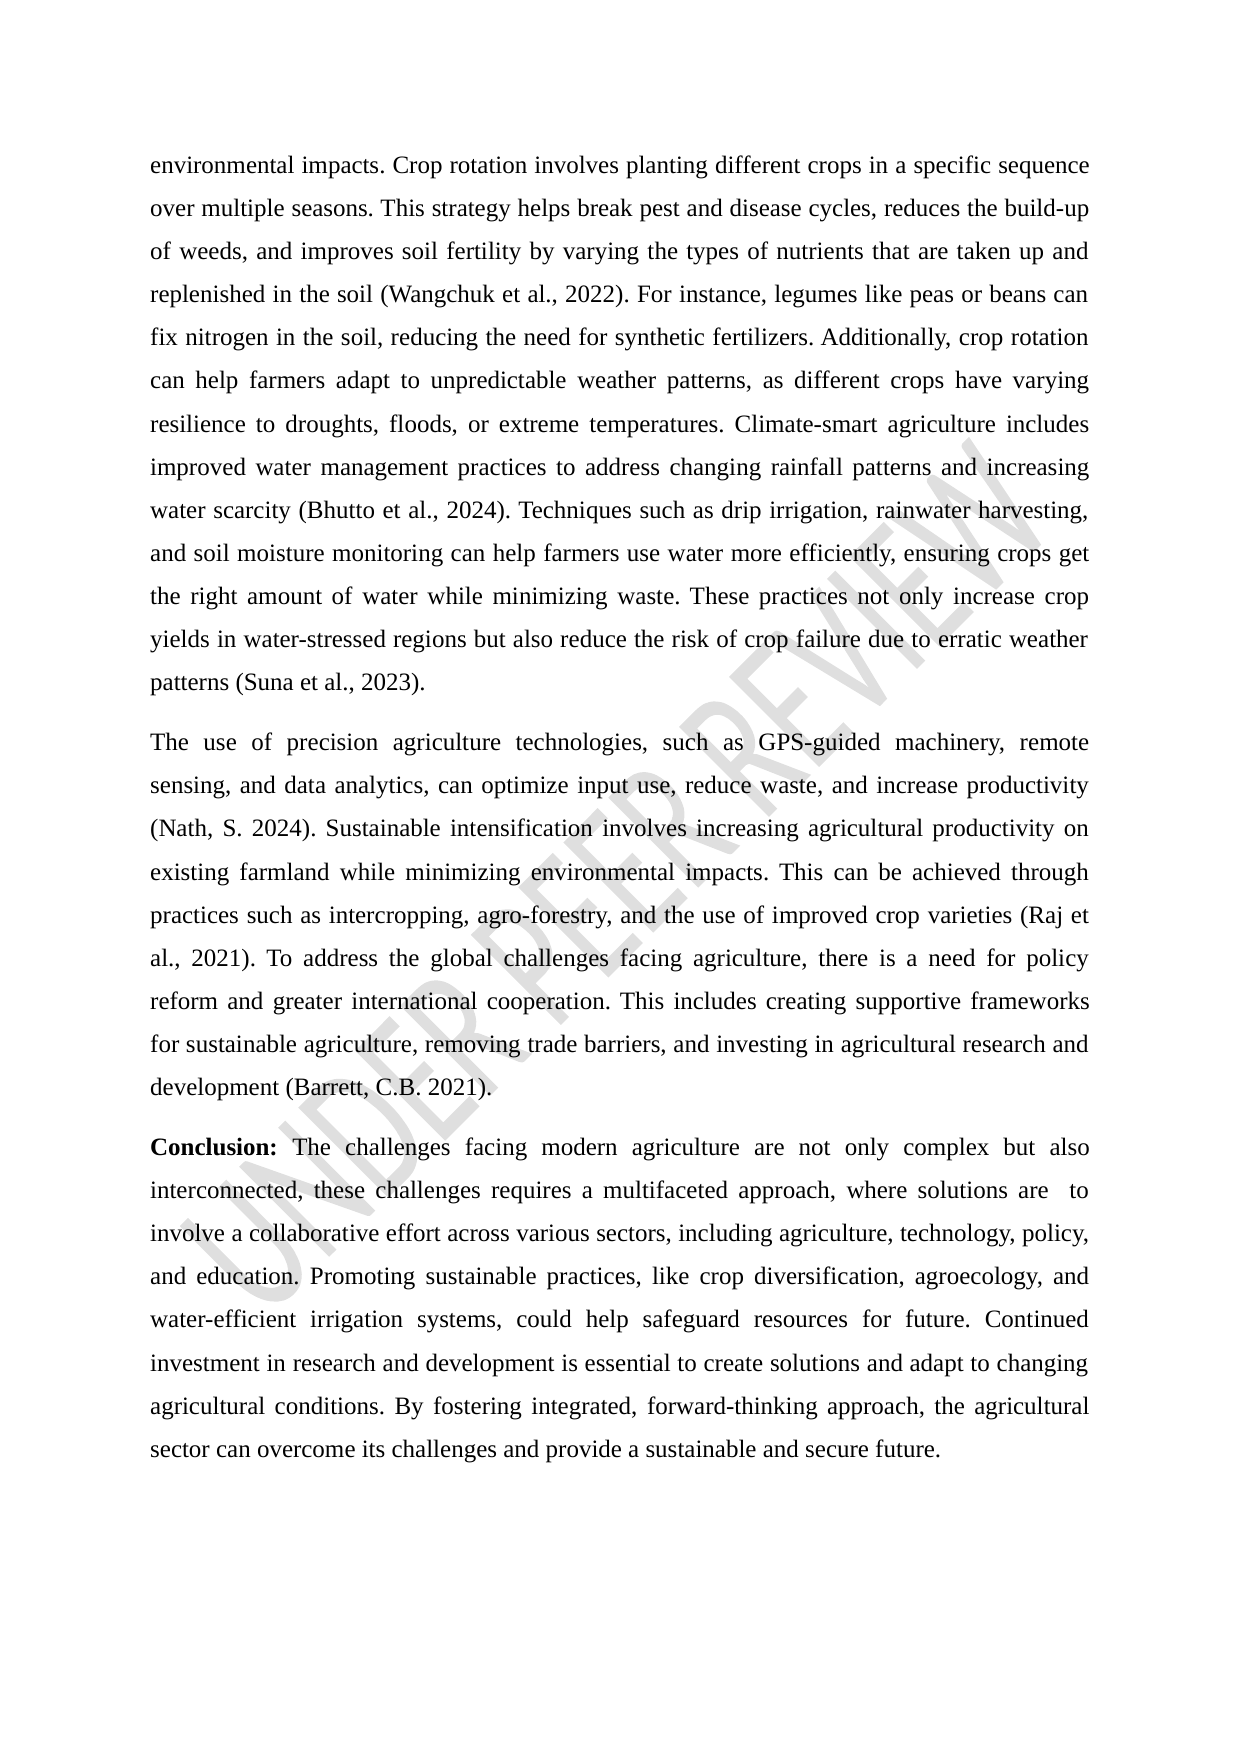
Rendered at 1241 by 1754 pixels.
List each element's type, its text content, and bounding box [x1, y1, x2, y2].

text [150, 150, 1090, 696]
text The use of precision agriculture technologies, such as GPS-guided machinery, remote sensing, and data analytics, can optimize input use, reduce waste, and increase productivity (Nath, S. 2024). Sustainable intensification involves increasing agricultural productivity on existing farmland while minimizing environmental impacts. This can be achieved through practices such as intercropping, agro-forestry, and the use of improved crop varieties (Raj et al., 2021). To address the global challenges facing agriculture, there is a need for policy reform and greater international cooperation. This includes creating supportive frameworks for sustainable agriculture, removing trade barriers, and investing in agricultural research and development (Barrett, C.B. 2021). [150, 727, 1090, 1101]
text Conclusion: The challenges facing modern agriculture are not only complex but also interconnected, these challenges requires a multifaceted approach, where solutions are to involve a collaborative effort across various sectors, including agriculture, technology, policy, and education. Promoting sustainable practices, like crop diversification, agroecology, and water-efficient irrigation systems, could help safeguard resources for future. Continued investment in research and development is essential to create solutions and adapt to changing agricultural conditions. By fostering integrated, forward-thinking approach, the agricultural sector can overcome its challenges and provide a sustainable and secure future. [150, 1132, 1090, 1463]
